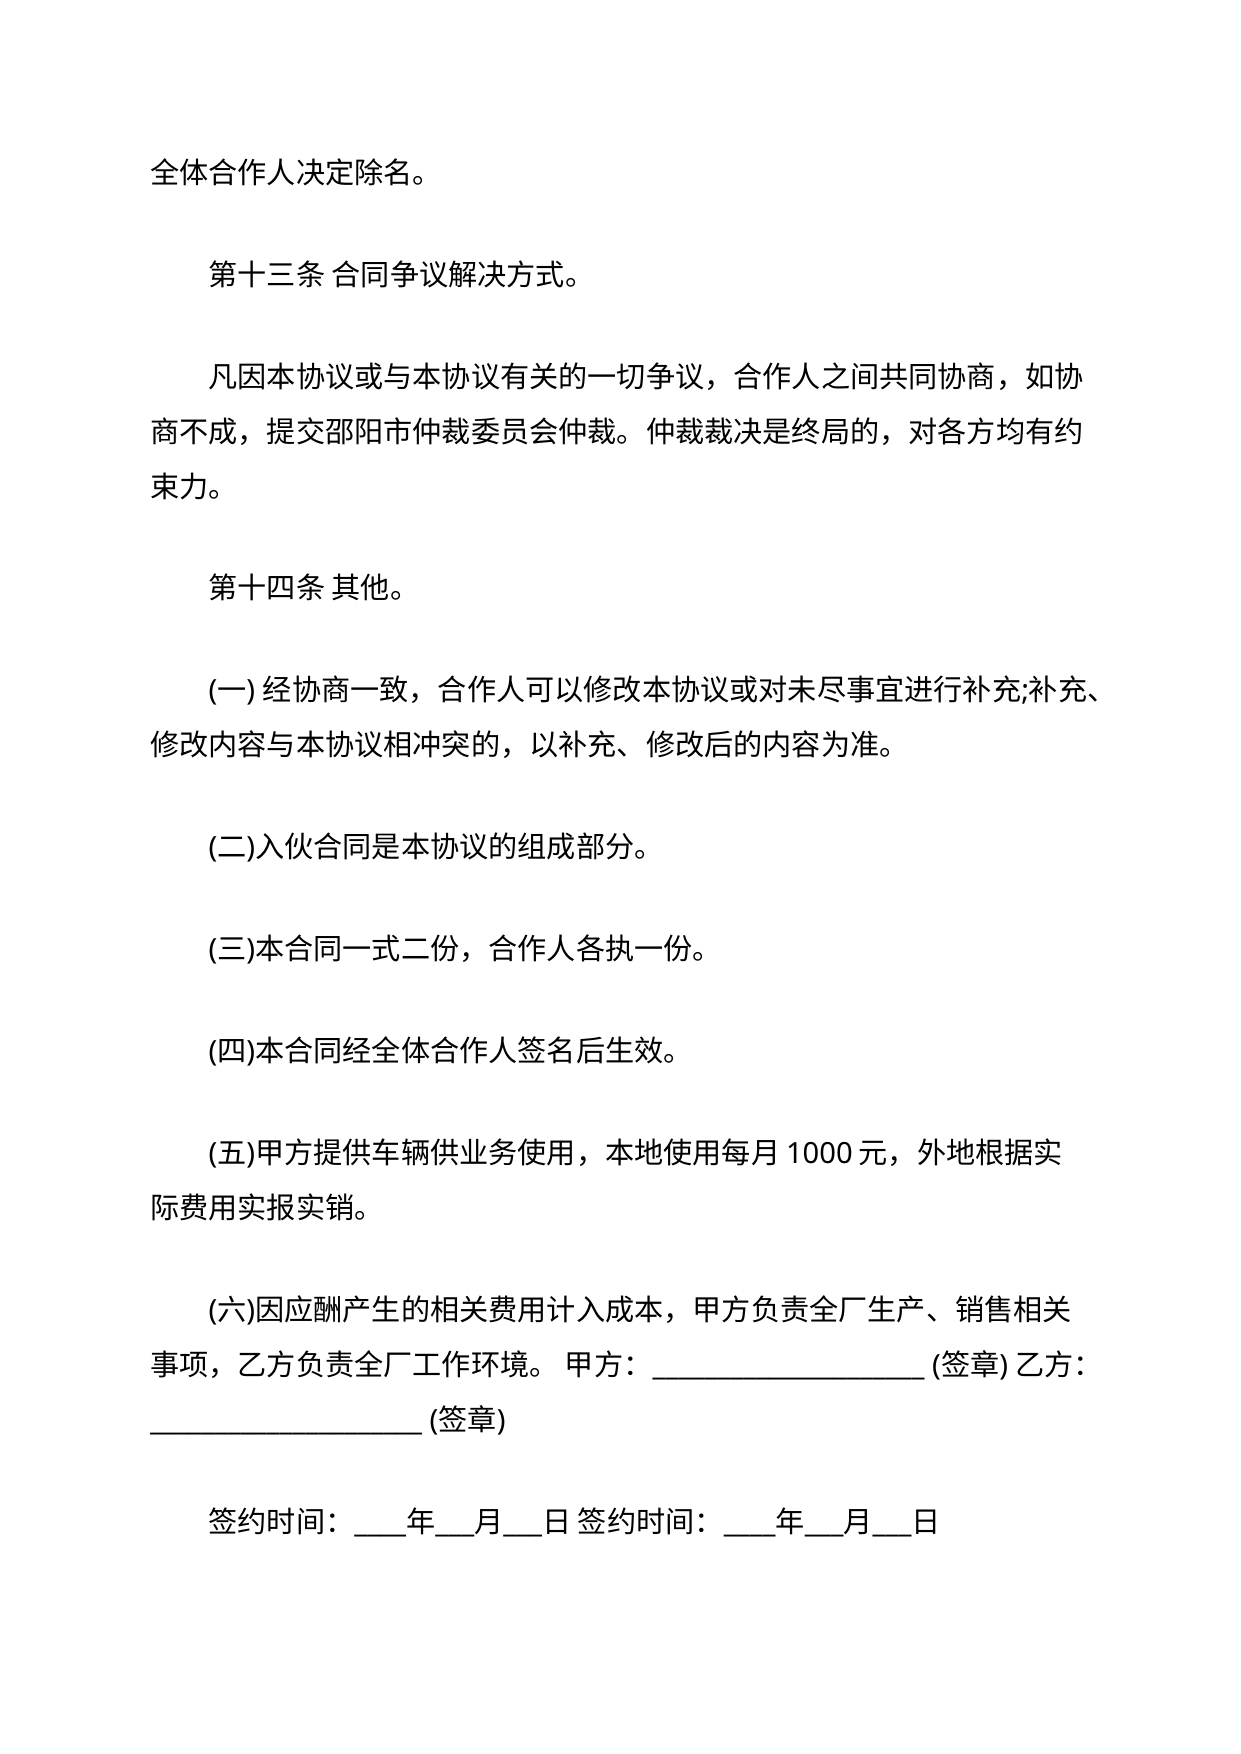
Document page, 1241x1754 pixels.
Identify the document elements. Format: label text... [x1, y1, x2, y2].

text 凡因本协议或与本协议有关的一切争议，合作人之间共同协商，如协商不成，提交邵阳市仲裁委员会仲裁。仲裁裁决是终局的，对各方均有约束力。 [150, 353, 1090, 506]
text (三)本合同一式二份，合作人各执一份。 [150, 926, 1090, 968]
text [150, 150, 1090, 192]
text (二)入伙合同是本协议的组成部分。 [150, 824, 1090, 866]
text (五)甲方提供车辆供业务使用，本地使用每月1000元，外地根据实际费用实报实销。 [150, 1129, 1090, 1227]
text 签约时间：____年___月___日 签约时间：____年___月___日 [150, 1498, 1090, 1541]
text (六)因应酬产生的相关费用计入成本，甲方负责全厂生产、销售相关事项，乙方负责全厂工作环境。 甲方：_____________________ (签章) 乙方：_____________________ (签章) [150, 1286, 1090, 1439]
text 第十三条 合同争议解决方式。 [150, 252, 1090, 294]
text 第十四条 其他。 [150, 565, 1090, 607]
text (一) 经协商一致，合作人可以修改本协议或对未尽事宜进行补充;补充、修改内容与本协议相冲突的，以补充、修改后的内容为准。 [150, 667, 1090, 764]
text (四)本合同经全体合作人签名后生效。 [150, 1028, 1090, 1070]
